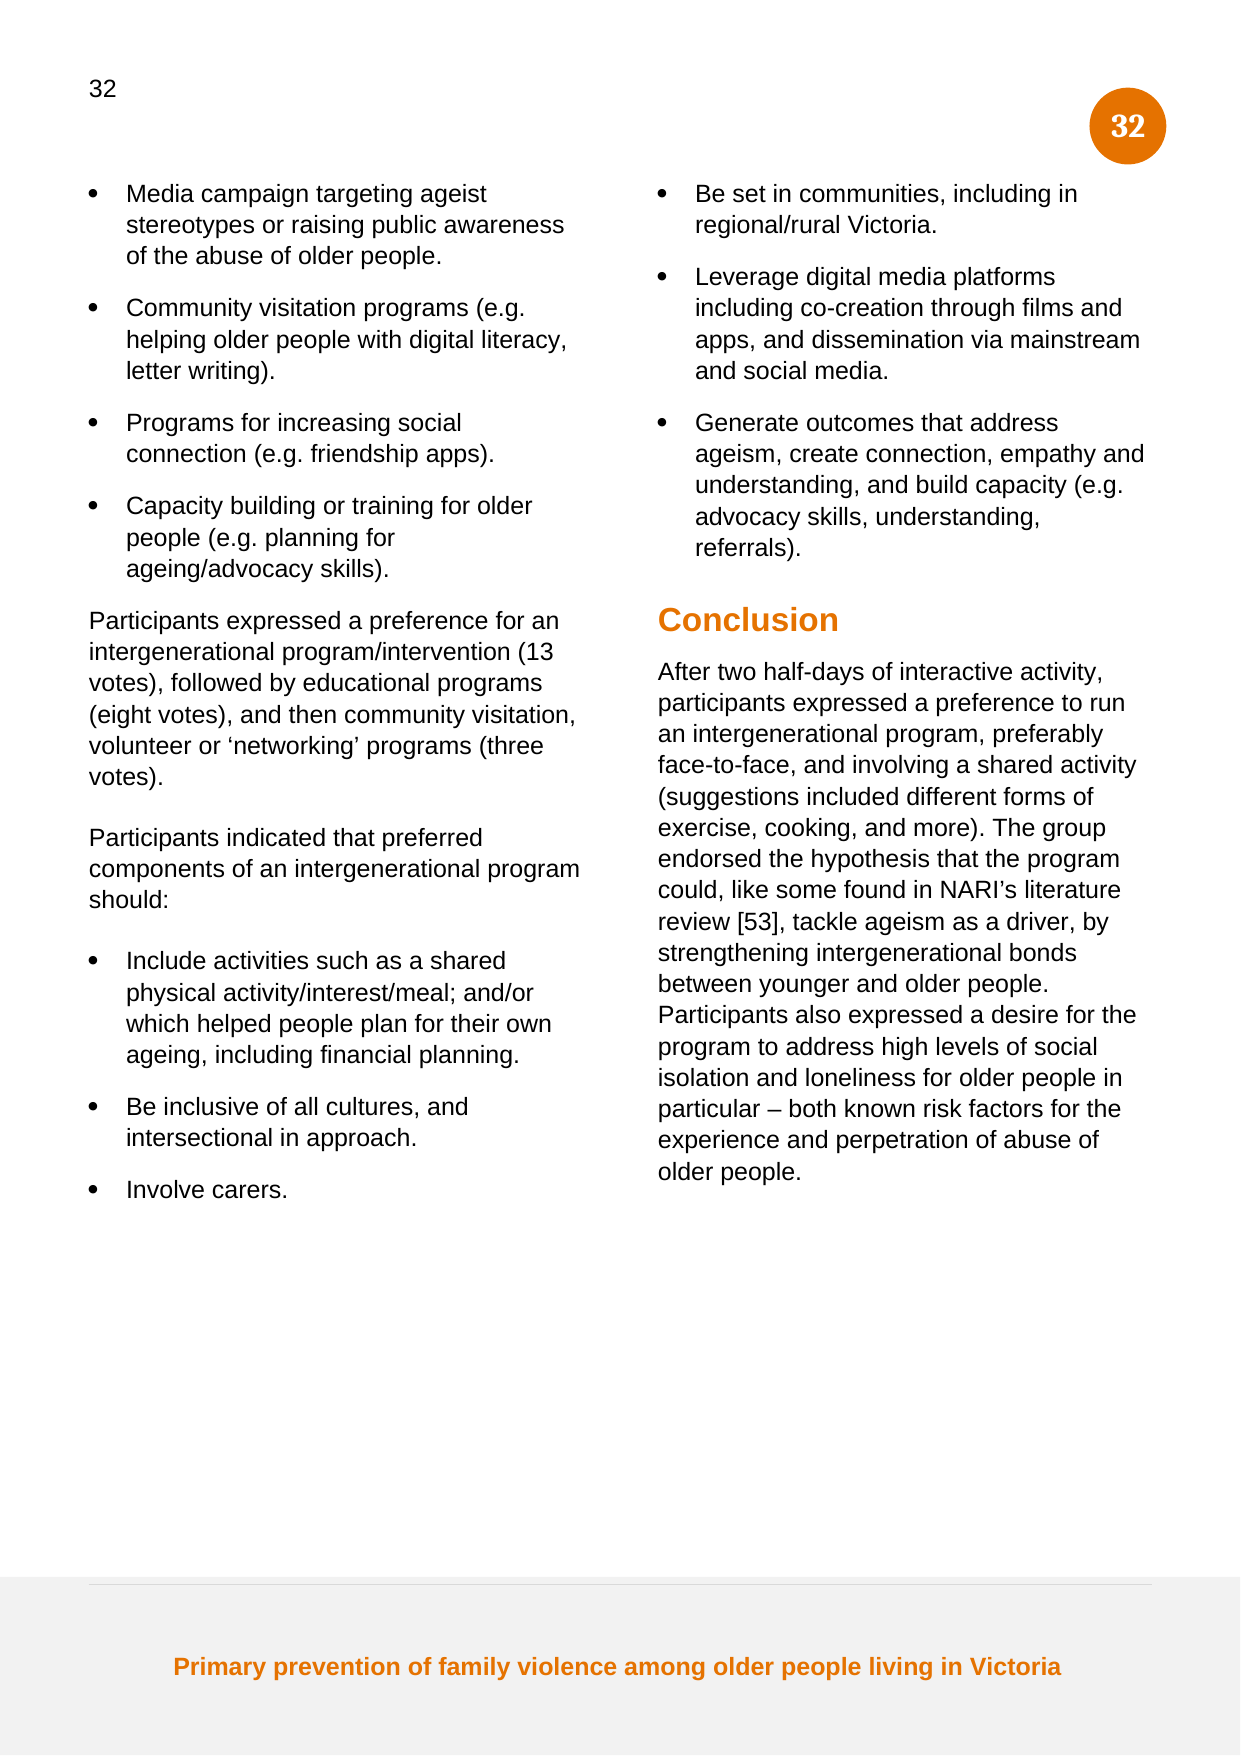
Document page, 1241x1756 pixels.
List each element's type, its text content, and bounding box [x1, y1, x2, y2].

subtitle Conclusion [658, 600, 1152, 638]
list Community visitation programs (e.g. helping older people with digital literacy, letter writing). [89, 292, 583, 386]
list Generate outcomes that address ageism, create connection, empathy and understanding, and build capacity (e.g. advocacy skills, understanding, referrals). [658, 406, 1152, 563]
list Leverage digital media platforms including co-creation through films and apps, and dissemination via mainstream and social media. [658, 261, 1152, 386]
text Participants indicated that preferred components of an intergenerational program should: [89, 821, 583, 915]
list Involve carers. [89, 1174, 583, 1205]
list Be inclusive of all cultures, and intersectional in approach. [89, 1091, 583, 1153]
list Include activities such as a shared physical activity/interest/meal; and/or which helped people plan for their own ageing, including financial planning. [89, 945, 583, 1070]
list Programs for increasing social connection (e.g. friendship apps). [89, 406, 583, 469]
list Be set in communities, including in regional/rural Victoria. [658, 177, 1152, 240]
text After two half-days of interactive activity, participants expressed a preference to run an intergenerational program, preferably face-to-face, and involving a shared activity (suggestions included different forms of exercise, cooking, and more). The group endorsed the hypothesis that the program could, like some found in NARI’s literature review [53], tackle ageism as a driver, by strengthening intergenerational bonds between younger and older people. Participants also expressed a desire for the program to address high levels of social isolation and loneliness for older people in particular – both known risk factors for the experience and perpetration of abuse of older people. [658, 655, 1152, 1186]
list Media campaign targeting ageist stereotypes or raising public awareness of the abuse of older people. [89, 177, 583, 271]
list Capacity building or training for older people (e.g. planning for ageing/advocacy skills). [89, 490, 583, 583]
text Participants expressed a preference for an intergenerational program/intervention (13 votes), followed by educational programs (eight votes), and then community visitation, volunteer or ‘networking’ programs (three votes). [89, 604, 583, 792]
